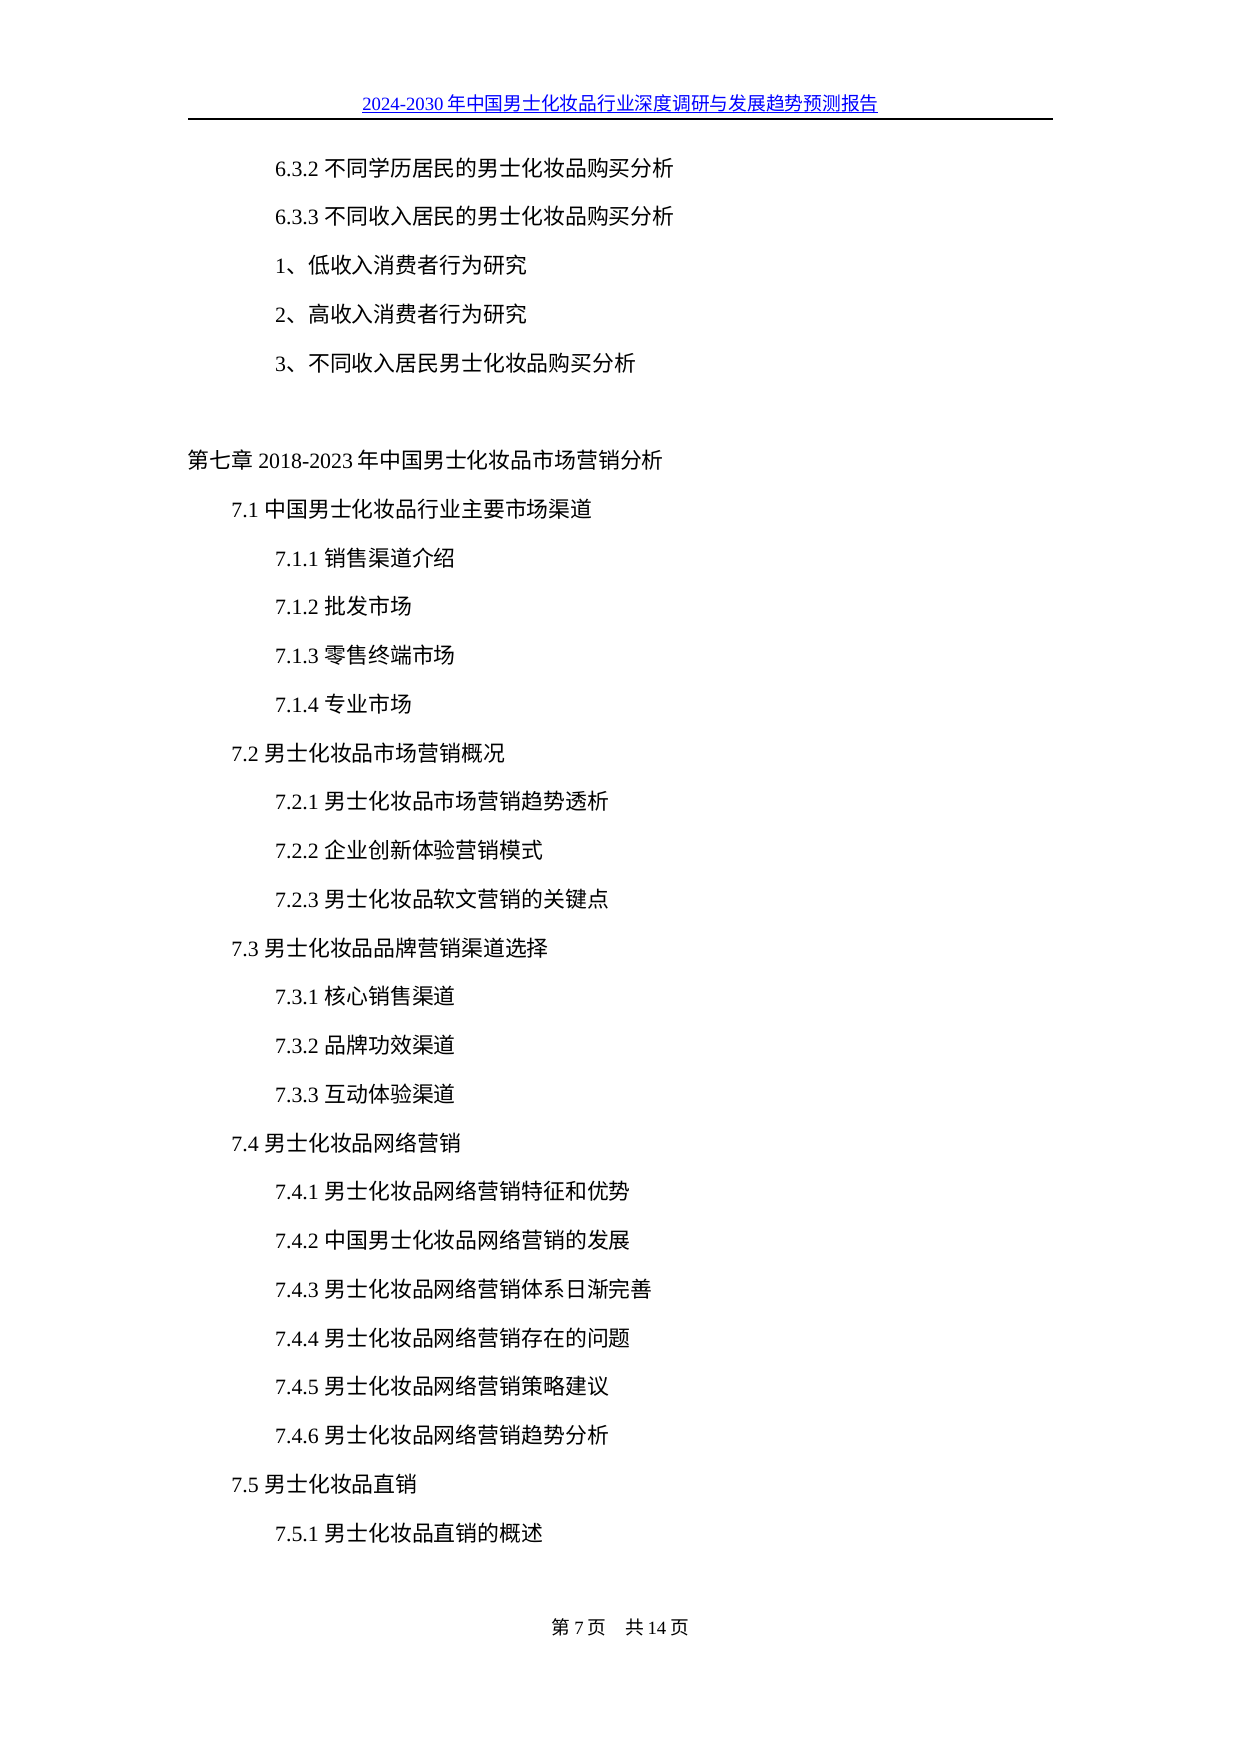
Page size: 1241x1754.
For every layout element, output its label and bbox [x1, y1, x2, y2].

text [187, 150, 1053, 1548]
